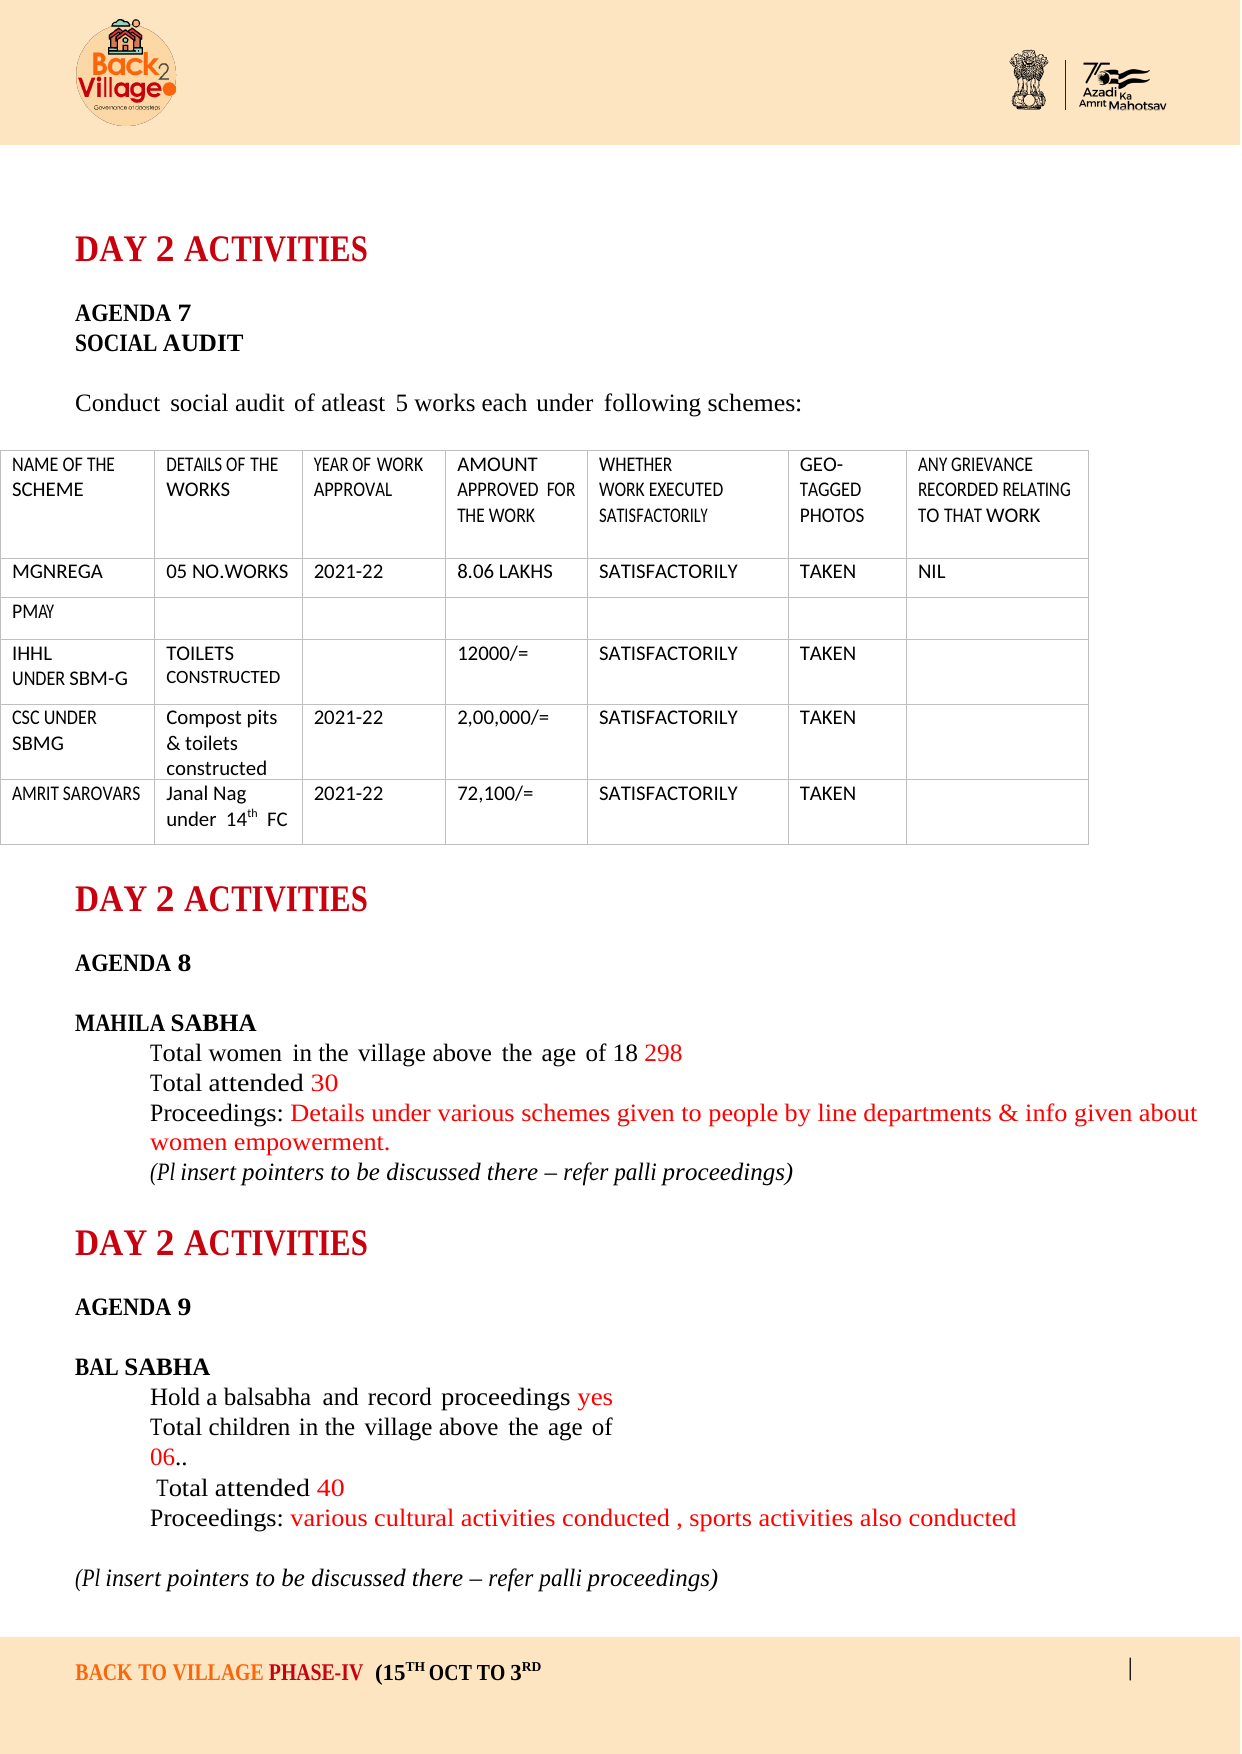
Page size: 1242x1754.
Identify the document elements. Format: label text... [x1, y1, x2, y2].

picture [74, 17, 177, 126]
table_cell SATISFACTORILY [588, 705, 788, 779]
table_cell TAKEN [789, 705, 906, 779]
table_header AMOUNT APPROVED FOR THE WORK [446, 451, 587, 558]
table_cell 2021-22 [303, 559, 445, 597]
text AGENDA 9 [75, 1292, 1242, 1321]
table_header YEAR OF WORK APPROVAL [303, 451, 445, 558]
text SOCIAL AUDIT [75, 328, 1242, 357]
table_cell TOILETS CONSTRUCTED [155, 640, 302, 703]
table_cell MGNREGA [1, 559, 154, 597]
table_cell [907, 598, 1088, 639]
table_header NAME OF THE SCHEME [1, 451, 154, 558]
text Proceedings: various cultural activities conducted , sports activities also conducted [150, 1503, 1242, 1531]
table_cell [789, 598, 906, 639]
text BAL SABHA [75, 1352, 1242, 1381]
table_cell SATISFACTORILY [588, 640, 788, 703]
text AGENDA 7 [75, 298, 1242, 327]
table_cell Compost pits & toilets constructed [155, 705, 302, 779]
table_cell 2021-22 [303, 780, 445, 844]
table_cell IHHL UNDER SBM-G [1, 640, 154, 703]
table_cell [907, 705, 1088, 779]
text Total women in the village above the age of 18 298 [150, 1038, 1242, 1067]
table_cell TAKEN [789, 780, 906, 844]
table_cell Janal Nag under 14th FC [155, 780, 302, 844]
table_cell [907, 640, 1088, 703]
table_header DETAILS OF THE WORKS [155, 451, 302, 558]
text (Pl insert pointers to be discussed there – refer palli proceedings) [150, 1157, 1242, 1186]
text Total children in the village above the age of 06.. [150, 1412, 656, 1470]
table_cell TAKEN [789, 640, 906, 703]
picture [1007, 47, 1051, 112]
table_cell PMAY [1, 598, 154, 639]
picture [1076, 57, 1168, 113]
table_cell 05 NO.WORKS [155, 559, 302, 597]
table_cell [446, 598, 587, 639]
table_cell 8.06 LAKHS [446, 559, 587, 597]
text MAHILA SABHA [75, 1008, 1242, 1037]
table_cell [907, 780, 1088, 844]
table_header ANY GRIEVANCE RECORDED RELATING TO THAT WORK [907, 451, 1088, 558]
table_cell 2021-22 [303, 705, 445, 779]
text Total attended 30 [150, 1068, 1242, 1097]
table_cell AMRIT SAROVARS [1, 780, 154, 844]
table_cell CSC UNDER SBMG [1, 705, 154, 779]
text (Pl insert pointers to be discussed there – refer palli proceedings) [75, 1563, 1242, 1591]
table_cell SATISFACTORILY [588, 780, 788, 844]
table_header WHETHER WORK EXECUTED SATISFACTORILY [588, 451, 788, 558]
table_cell TAKEN [789, 559, 906, 597]
table_cell SATISFACTORILY [588, 559, 788, 597]
table_cell 12000/= [446, 640, 587, 703]
text Proceedings: Details under various schemes given to people by line departments & info given about women empowerment. [150, 1098, 1242, 1156]
table_cell 2,00,000/= [446, 705, 587, 779]
text DAY 2 ACTIVITIES [75, 1220, 1242, 1263]
table_cell 72,100/= [446, 780, 587, 844]
table_cell [303, 598, 445, 639]
table_cell [588, 598, 788, 639]
text Hold a balsabha and record proceedings yes [150, 1382, 1242, 1411]
table_header GEO- TAGGED PHOTOS [789, 451, 906, 558]
table_cell [303, 640, 445, 703]
text Total attended 40 [150, 1473, 656, 1502]
text DAY 2 ACTIVITIES [75, 876, 1242, 919]
text AGENDA 8 [75, 948, 1242, 977]
text Conduct social audit of atleast 5 works each under following schemes: [75, 388, 1242, 417]
text DAY 2 ACTIVITIES [75, 227, 1242, 270]
table_cell [155, 598, 302, 639]
table_cell NIL [907, 559, 1088, 597]
